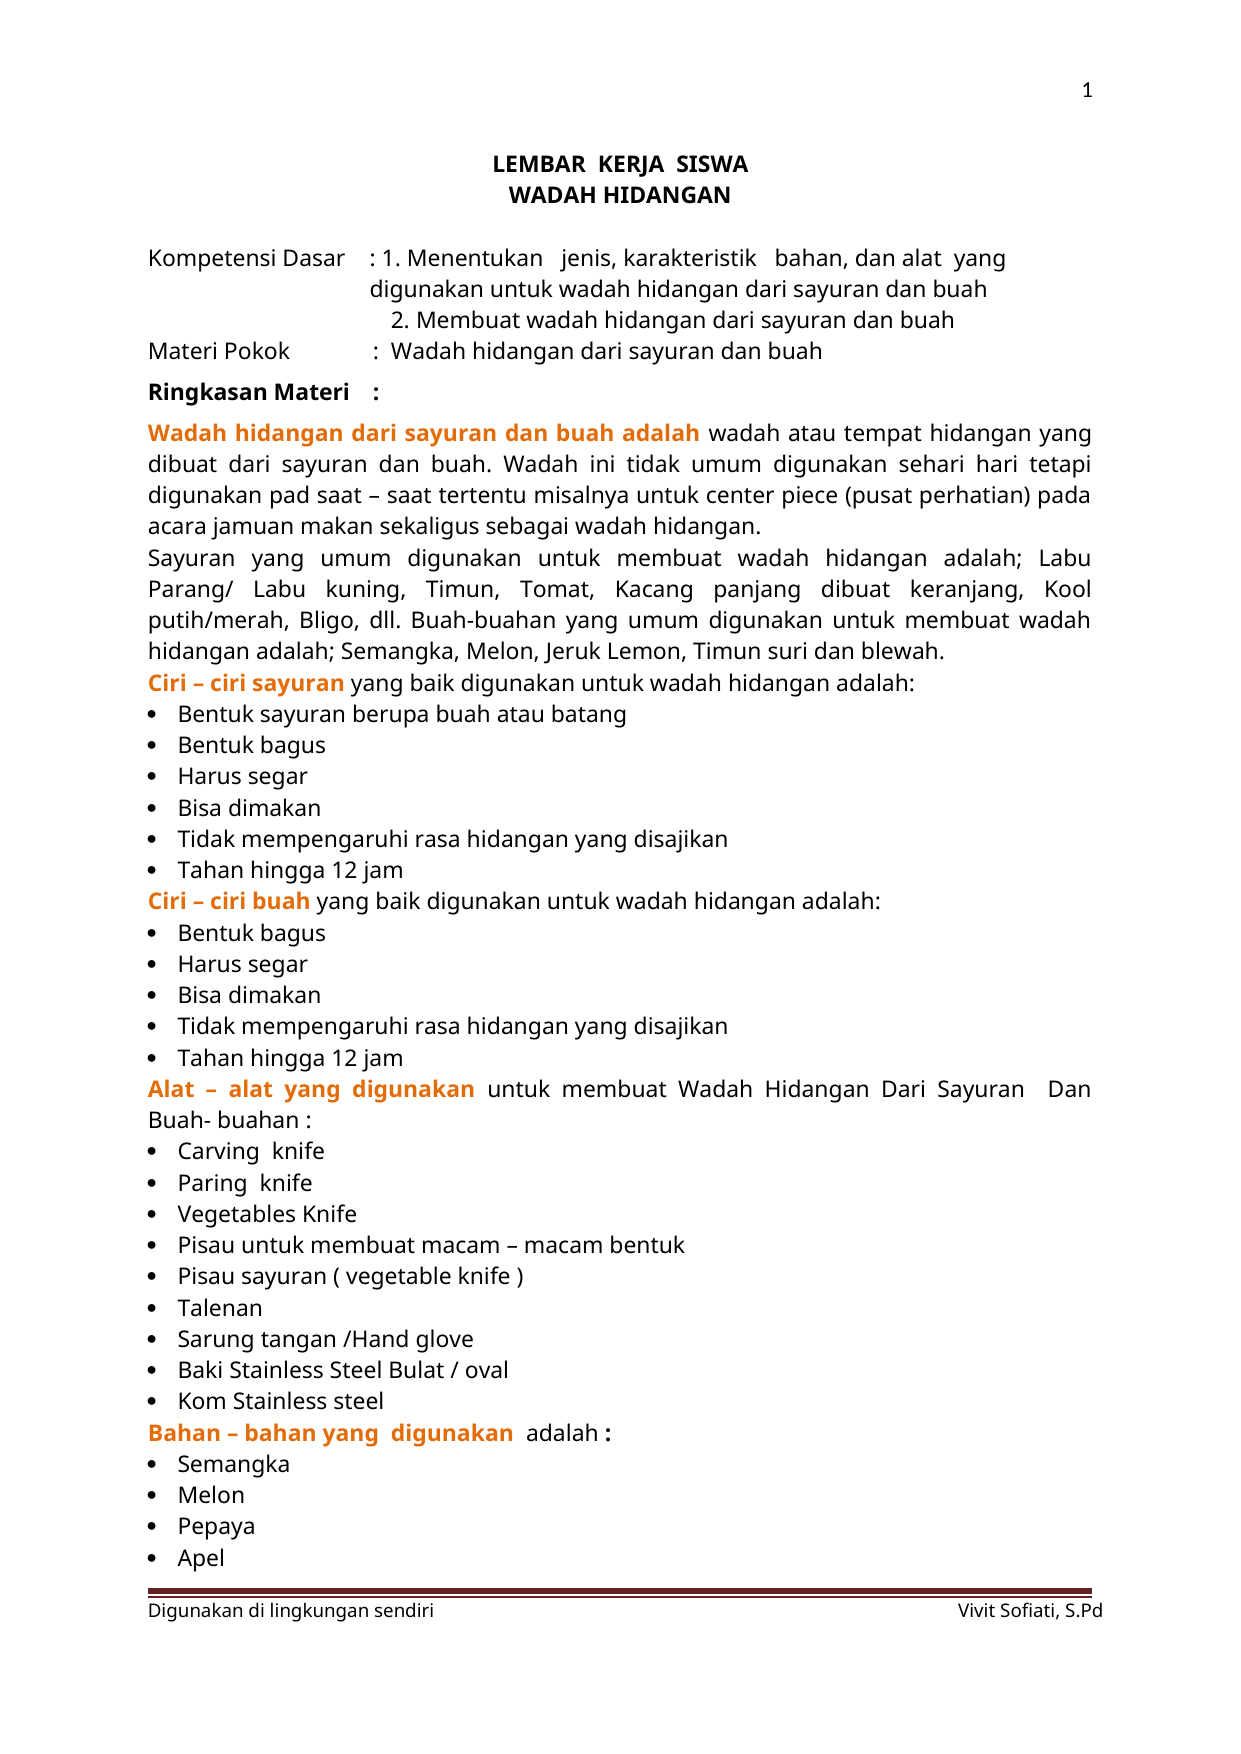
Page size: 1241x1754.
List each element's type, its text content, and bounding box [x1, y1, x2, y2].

list Apel [148, 1541, 1092, 1573]
list Carving knife [148, 1135, 1092, 1166]
text Kompetensi Dasar : 1. Menentukan jenis, karakteristik bahan, dan alat yang digunakan untuk wadah hidangan dari sayuran dan buah [148, 241, 1092, 304]
list Paring knife [148, 1166, 1092, 1198]
text Materi Pokok : Wadah hidangan dari sayuran dan buah [148, 335, 1092, 366]
list Bisa dimakan [148, 791, 1092, 823]
list Melon [148, 1479, 1092, 1510]
list Bentuk bagus [148, 729, 1092, 760]
list Pisau sayuran ( vegetable knife ) [148, 1260, 1092, 1291]
text Ciri – ciri sayuran yang baik digunakan untuk wadah hidangan adalah: [148, 666, 1092, 698]
list Kom Stainless steel [148, 1385, 1092, 1416]
text Ringkasan Materi : [148, 376, 1092, 407]
text Wadah hidangan dari sayuran dan buah adalah wadah atau tempat hidangan yang dibuat dari sayuran dan buah. Wadah ini tidak umum digunakan sehari hari tetapi digunakan pad saat – saat tertentu misalnya untuk center piece (pusat perhatian) pada acara jamuan makan sekaligus sebagai wadah hidangan. [148, 416, 1092, 541]
list Bisa dimakan [148, 979, 1092, 1010]
list Tahan hingga 12 jam [148, 854, 1092, 885]
text Sayuran yang umum digunakan untuk membuat wadah hidangan adalah; Labu Parang/ Labu kuning, Timun, Tomat, Kacang panjang dibuat keranjang, Kool putih/merah, Bligo, dll. Buah-buahan yang umum digunakan untuk membuat wadah hidangan adalah; Semangka, Melon, Jeruk Lemon, Timun suri dan blewah. [148, 541, 1092, 666]
list Bentuk sayuran berupa buah atau batang [148, 698, 1092, 729]
list Baki Stainless Steel Bulat / oval [148, 1354, 1092, 1385]
list Talenan [148, 1291, 1092, 1323]
list Harus segar [148, 760, 1092, 791]
text Alat – alat yang digunakan untuk membuat Wadah Hidangan Dari Sayuran Dan Buah- buahan : [148, 1073, 1092, 1135]
list Vegetables Knife [148, 1198, 1092, 1229]
list Bentuk bagus [148, 916, 1092, 948]
text 2. Membuat wadah hidangan dari sayuran dan buah [148, 304, 1092, 335]
list Pisau untuk membuat macam – macam bentuk [148, 1229, 1092, 1260]
list Pepaya [148, 1510, 1092, 1541]
text LEMBAR KERJA SISWA [148, 148, 1092, 179]
list Sarung tangan /Hand glove [148, 1323, 1092, 1354]
list Tahan hingga 12 jam [148, 1041, 1092, 1073]
list Tidak mempengaruhi rasa hidangan yang disajikan [148, 823, 1092, 854]
text Ciri – ciri buah yang baik digunakan untuk wadah hidangan adalah: [148, 885, 1092, 916]
text WADAH HIDANGAN [148, 179, 1092, 210]
list Semangka [148, 1448, 1092, 1479]
text Bahan – bahan yang digunakan adalah : [148, 1416, 1092, 1448]
list Harus segar [148, 948, 1092, 979]
list Tidak mempengaruhi rasa hidangan yang disajikan [148, 1010, 1092, 1041]
